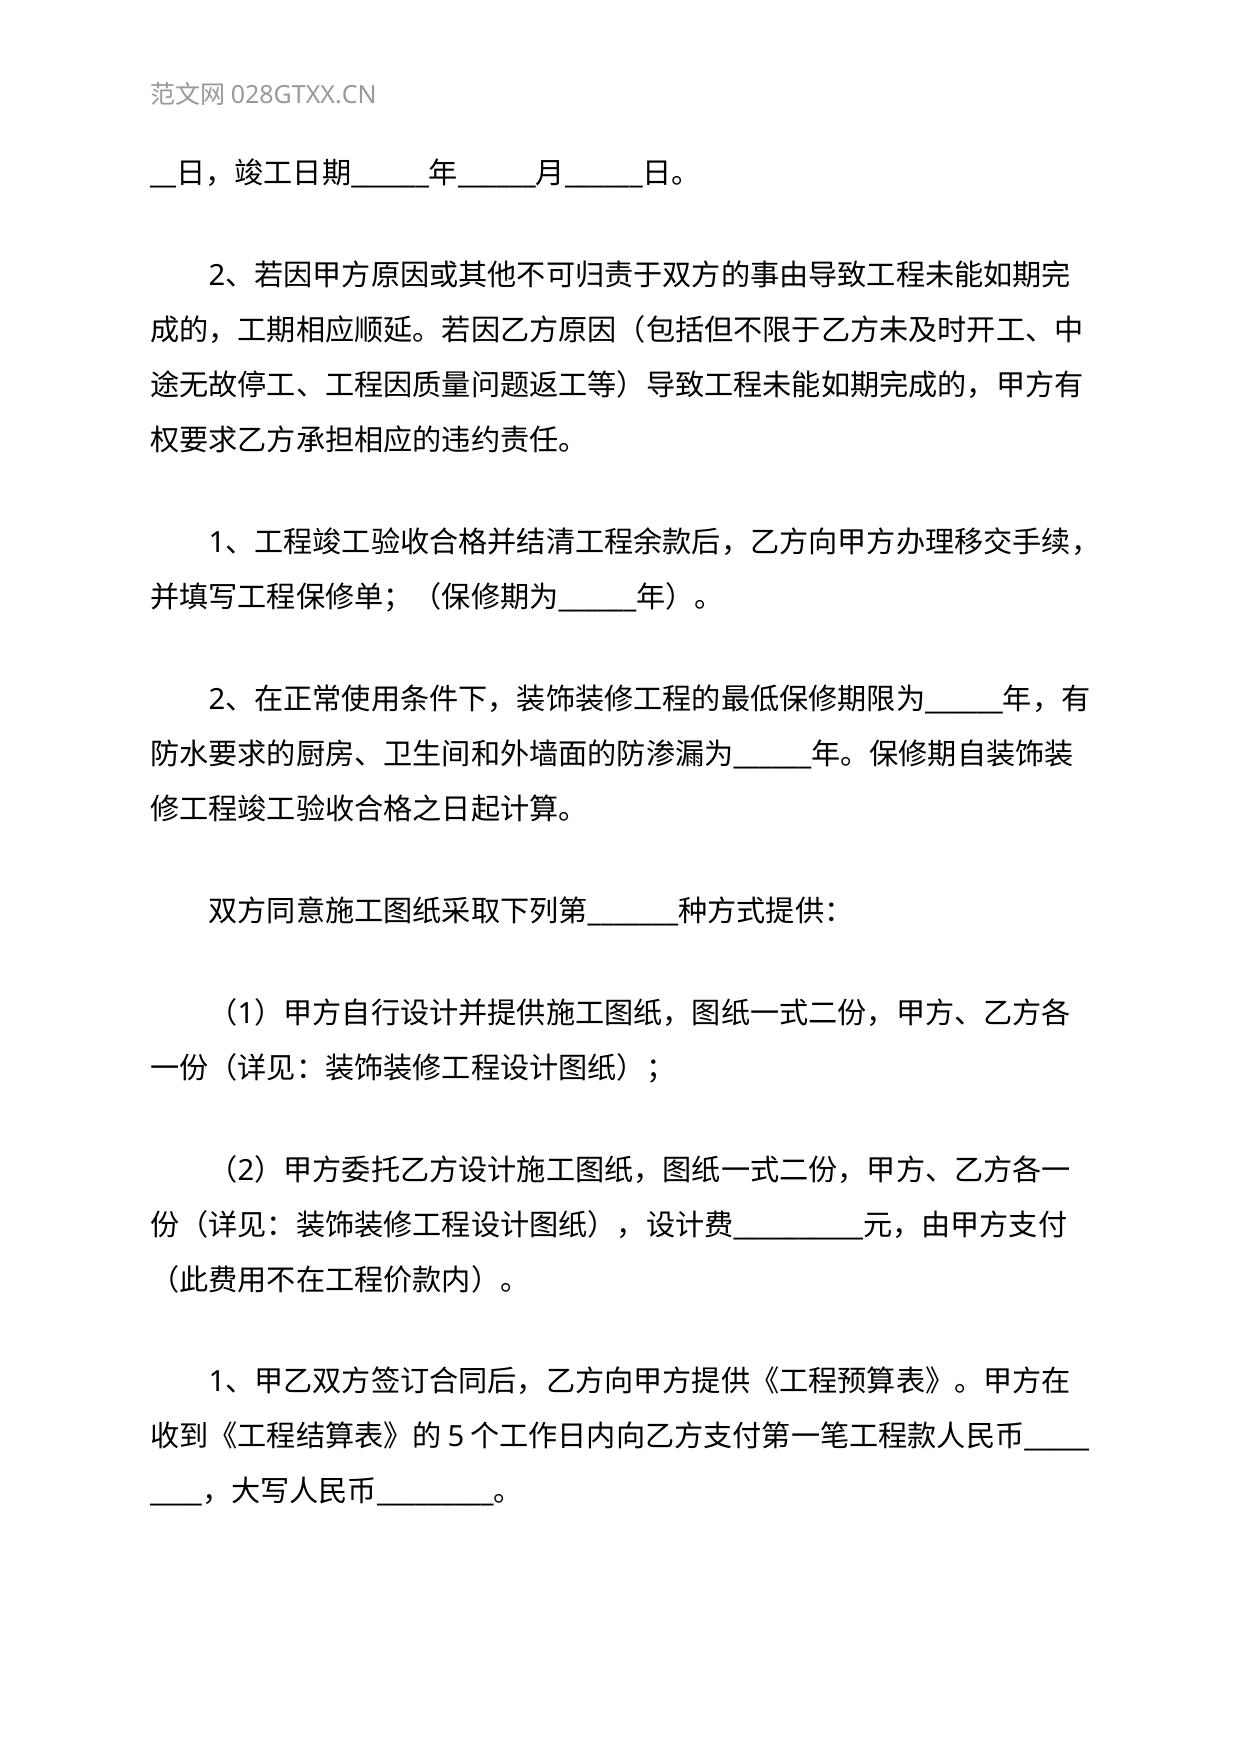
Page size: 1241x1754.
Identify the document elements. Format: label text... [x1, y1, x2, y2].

text （2）甲方委托乙方设计施工图纸，图纸一式二份，甲方、乙方各一份（详见：装饰装修工程设计图纸），设计费__________元，由甲方支付（此费用不在工程价款内）。 [150, 1146, 1090, 1298]
text （1）甲方自行设计并提供施工图纸，图纸一式二份，甲方、乙方各一份（详见：装饰装修工程设计图纸）； [150, 989, 1090, 1087]
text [150, 150, 1090, 192]
text 2、在正常使用条件下，装饰装修工程的最低保修期限为______年，有防水要求的厨房、卫生间和外墙面的防渗漏为______年。保修期自装饰装修工程竣工验收合格之日起计算。 [150, 676, 1090, 828]
text 2、若因甲方原因或其他不可归责于双方的事由导致工程未能如期完成的，工期相应顺延。若因乙方原因（包括但不限于乙方未及时开工、中途无故停工、工程因质量问题返工等）导致工程未能如期完成的，甲方有权要求乙方承担相应的违约责任。 [150, 252, 1090, 459]
text 1、甲乙双方签订合同后，乙方向甲方提供《工程预算表》。甲方在收到《工程结算表》的5个工作日内向乙方支付第一笔工程款人民币_________，大写人民币_________。 [150, 1358, 1090, 1510]
text 双方同意施工图纸采取下列第_______种方式提供： [150, 887, 1090, 930]
text 1、工程竣工验收合格并结清工程余款后，乙方向甲方办理移交手续，并填写工程保修单；（保修期为______年）。 [150, 518, 1090, 616]
